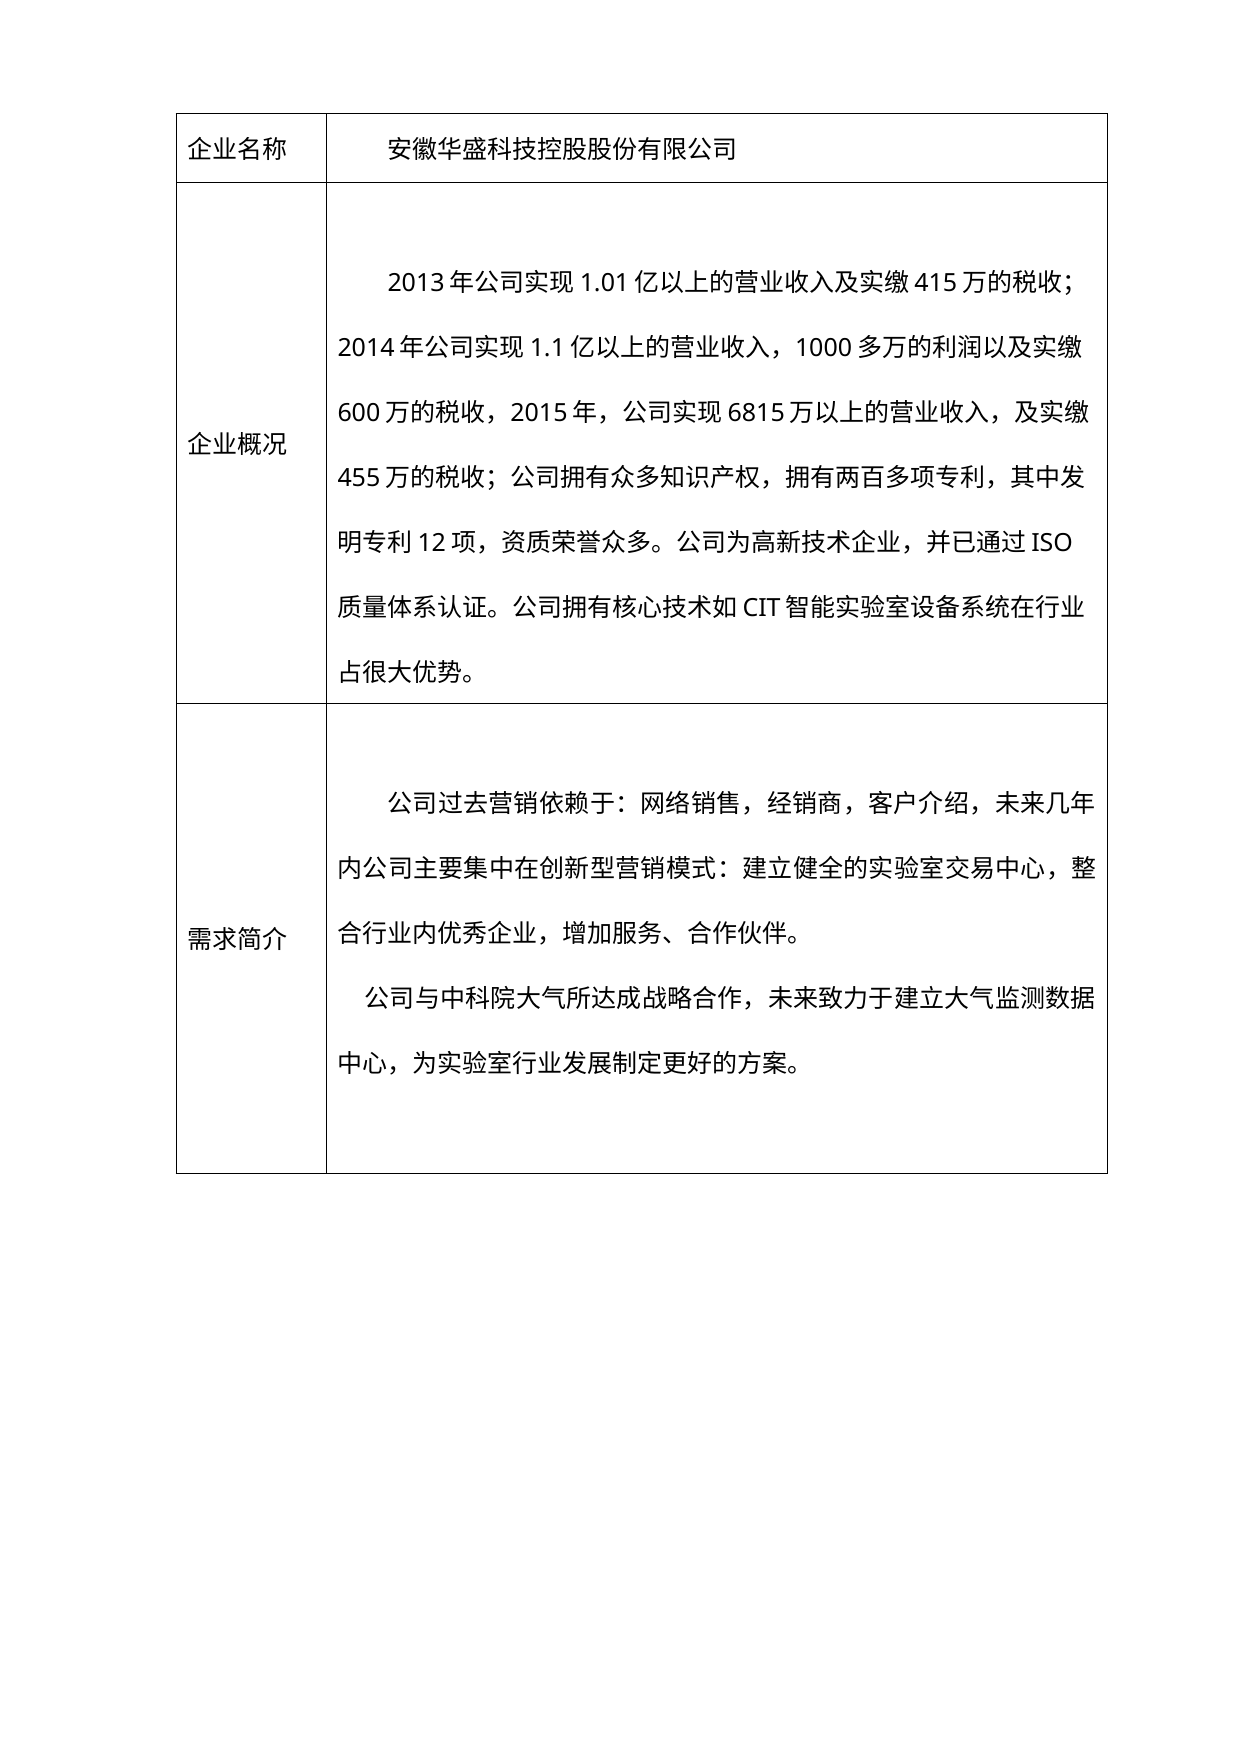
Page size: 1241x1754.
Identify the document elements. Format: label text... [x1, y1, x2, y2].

table_header 安徽华盛科技控股股份有限公司 [327, 114, 1107, 182]
table_header 企业名称 [177, 114, 326, 182]
table_cell 公司过去营销依赖于：网络销售，经销商，客户介绍，未来几年内公司主要集中在创新型营销模式：建立健全的实验室交易中心，整合行业内优秀企业，增加服务、合作伙伴。 公司与中科院大气所达成战略合作，未来致力于建立大气监测数据中心，为实验室行业发展制定更好的方案。 [327, 704, 1107, 1172]
table_cell 需求简介 [177, 704, 326, 1172]
table_cell 2013年公司实现1.01亿以上的营业收入及实缴415万的税收；2014年公司实现1.1亿以上的营业收入，1000多万的利润以及实缴600万的税收，2015年，公司实现6815万以上的营业收入，及实缴455万的税收；公司拥有众多知识产权，拥有两百多项专利，其中发明专利12项，资质荣誉众多。公司为高新技术企业，并已通过ISO质量体系认证。公司拥有核心技术如CIT智能实验室设备系统在行业占很大优势。 [327, 183, 1107, 703]
table_cell 企业概况 [177, 183, 326, 703]
